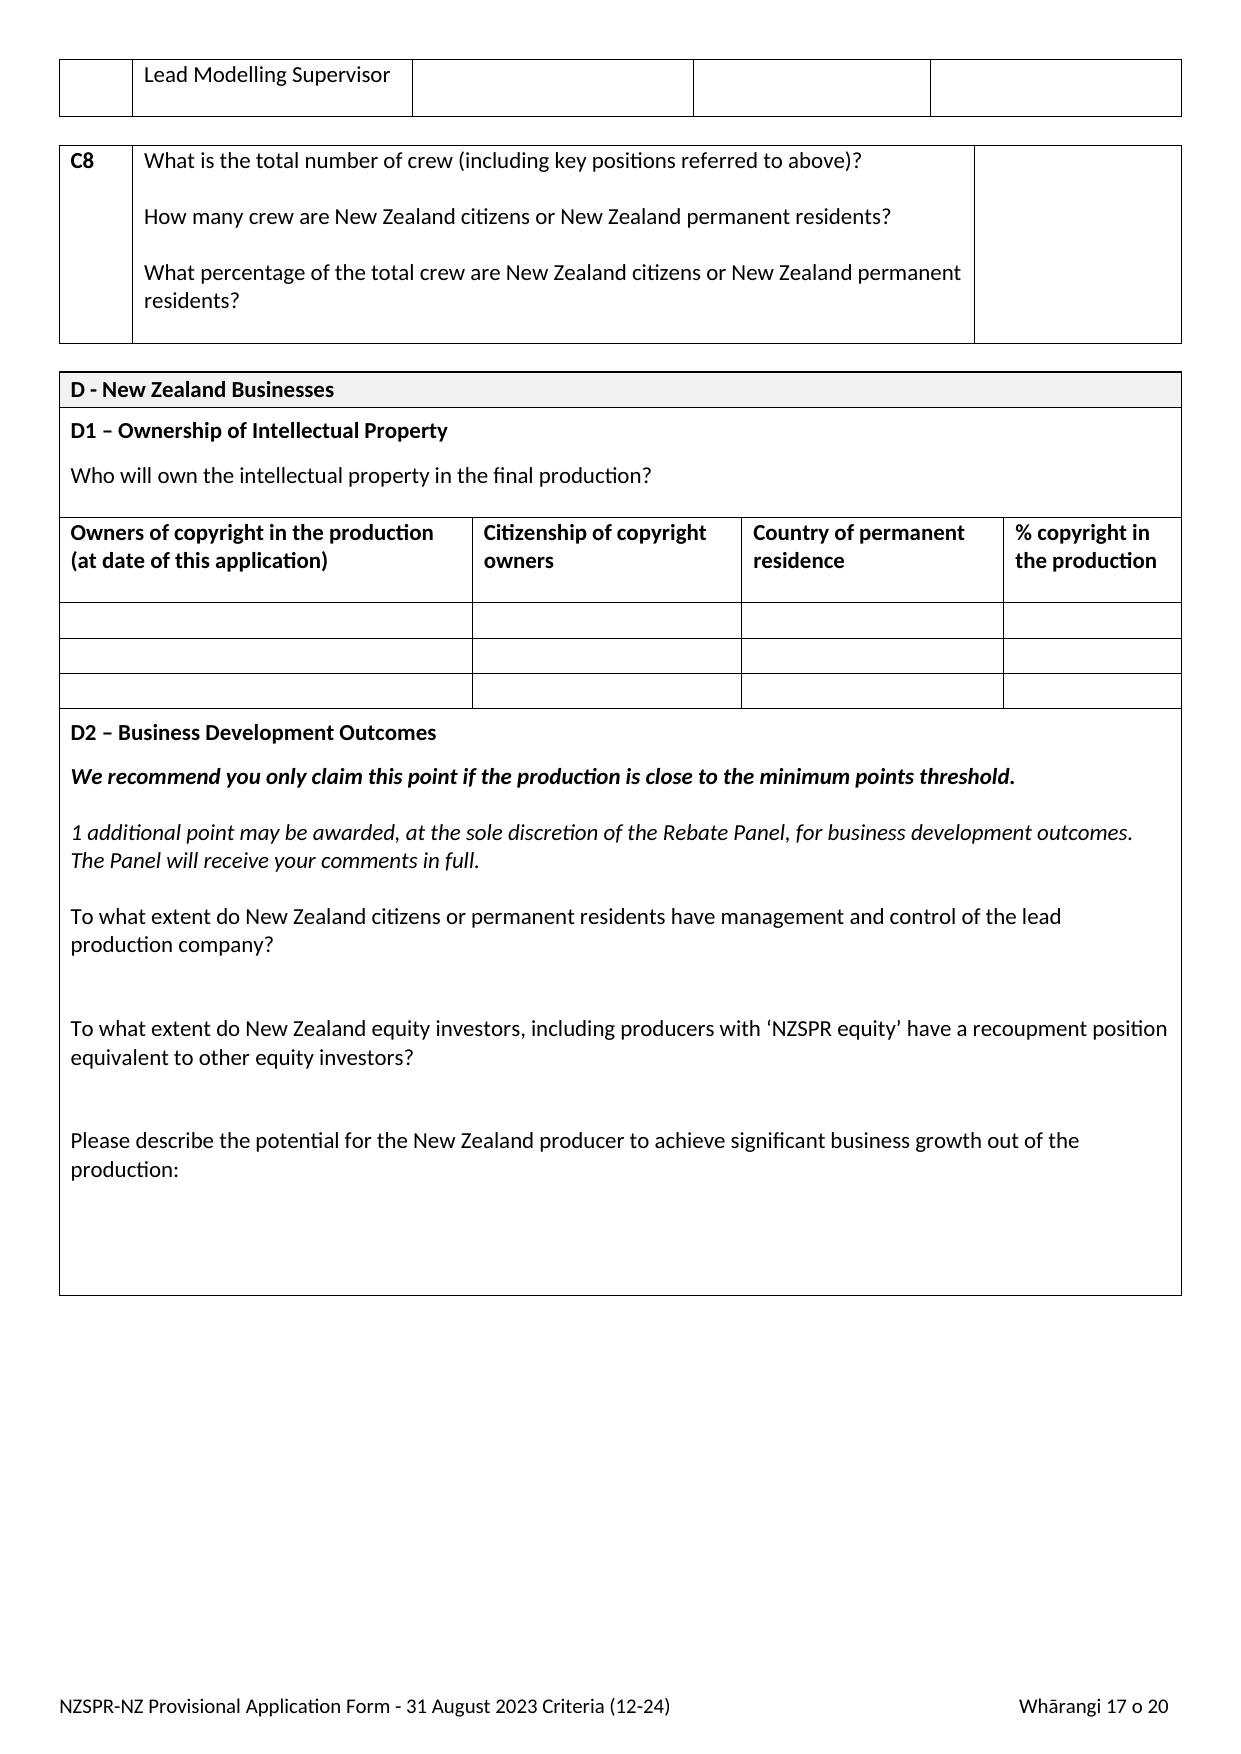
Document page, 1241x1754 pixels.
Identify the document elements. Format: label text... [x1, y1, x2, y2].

table_header D - New Zealand Businesses [60, 373, 1181, 407]
table_cell [60, 674, 472, 708]
table_cell [413, 60, 693, 116]
table_header What is the total number of crew (including key positions referred to above)? How many crew are New Zealand citizens or New Zealand permanent residents? What percentage of the total crew are New Zealand citizens or New Zealand permanent residents? [133, 146, 974, 342]
table_cell D1 – Ownership of Intellectual Property Who will own the intellectual property in the final production? [60, 408, 1181, 517]
table_cell [1004, 639, 1181, 673]
table_cell [60, 639, 472, 673]
table_cell C7 [60, 60, 132, 116]
table_header C8 [60, 146, 132, 342]
table_cell [1004, 603, 1181, 637]
table_cell [742, 639, 1003, 673]
table_cell [473, 674, 741, 708]
table_cell [694, 60, 930, 116]
table_cell [742, 603, 1003, 637]
table_cell [473, 603, 741, 637]
table_cell Citizenship of copyright owners [473, 518, 741, 602]
table_cell Country of permanent residence [742, 518, 1003, 602]
table_header [975, 146, 1181, 342]
table_cell [473, 639, 741, 673]
table_cell [1004, 674, 1181, 708]
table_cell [133, 60, 412, 116]
table_cell D2 – Business Development Outcomes We recommend you only claim this point if the production is close to the minimum points threshold. 1 additional point may be awarded, at the sole discretion of the Rebate Panel, for business development outcomes. The Panel will receive your comments in full. To what extent do New Zealand citizens or permanent residents have management and control of the lead production company? To what extent do New Zealand equity investors, including producers with ‘NZSPR equity’ have a recoupment position equivalent to other equity investors? Please describe the potential for the New Zealand producer to achieve significant business growth out of the production: [60, 709, 1181, 1295]
table_cell [931, 60, 1181, 116]
table_cell % copyright in the production [1004, 518, 1181, 602]
table_cell Owners of copyright in the production (at date of this application) [60, 518, 472, 602]
table_cell [742, 674, 1003, 708]
table_cell [60, 603, 472, 637]
